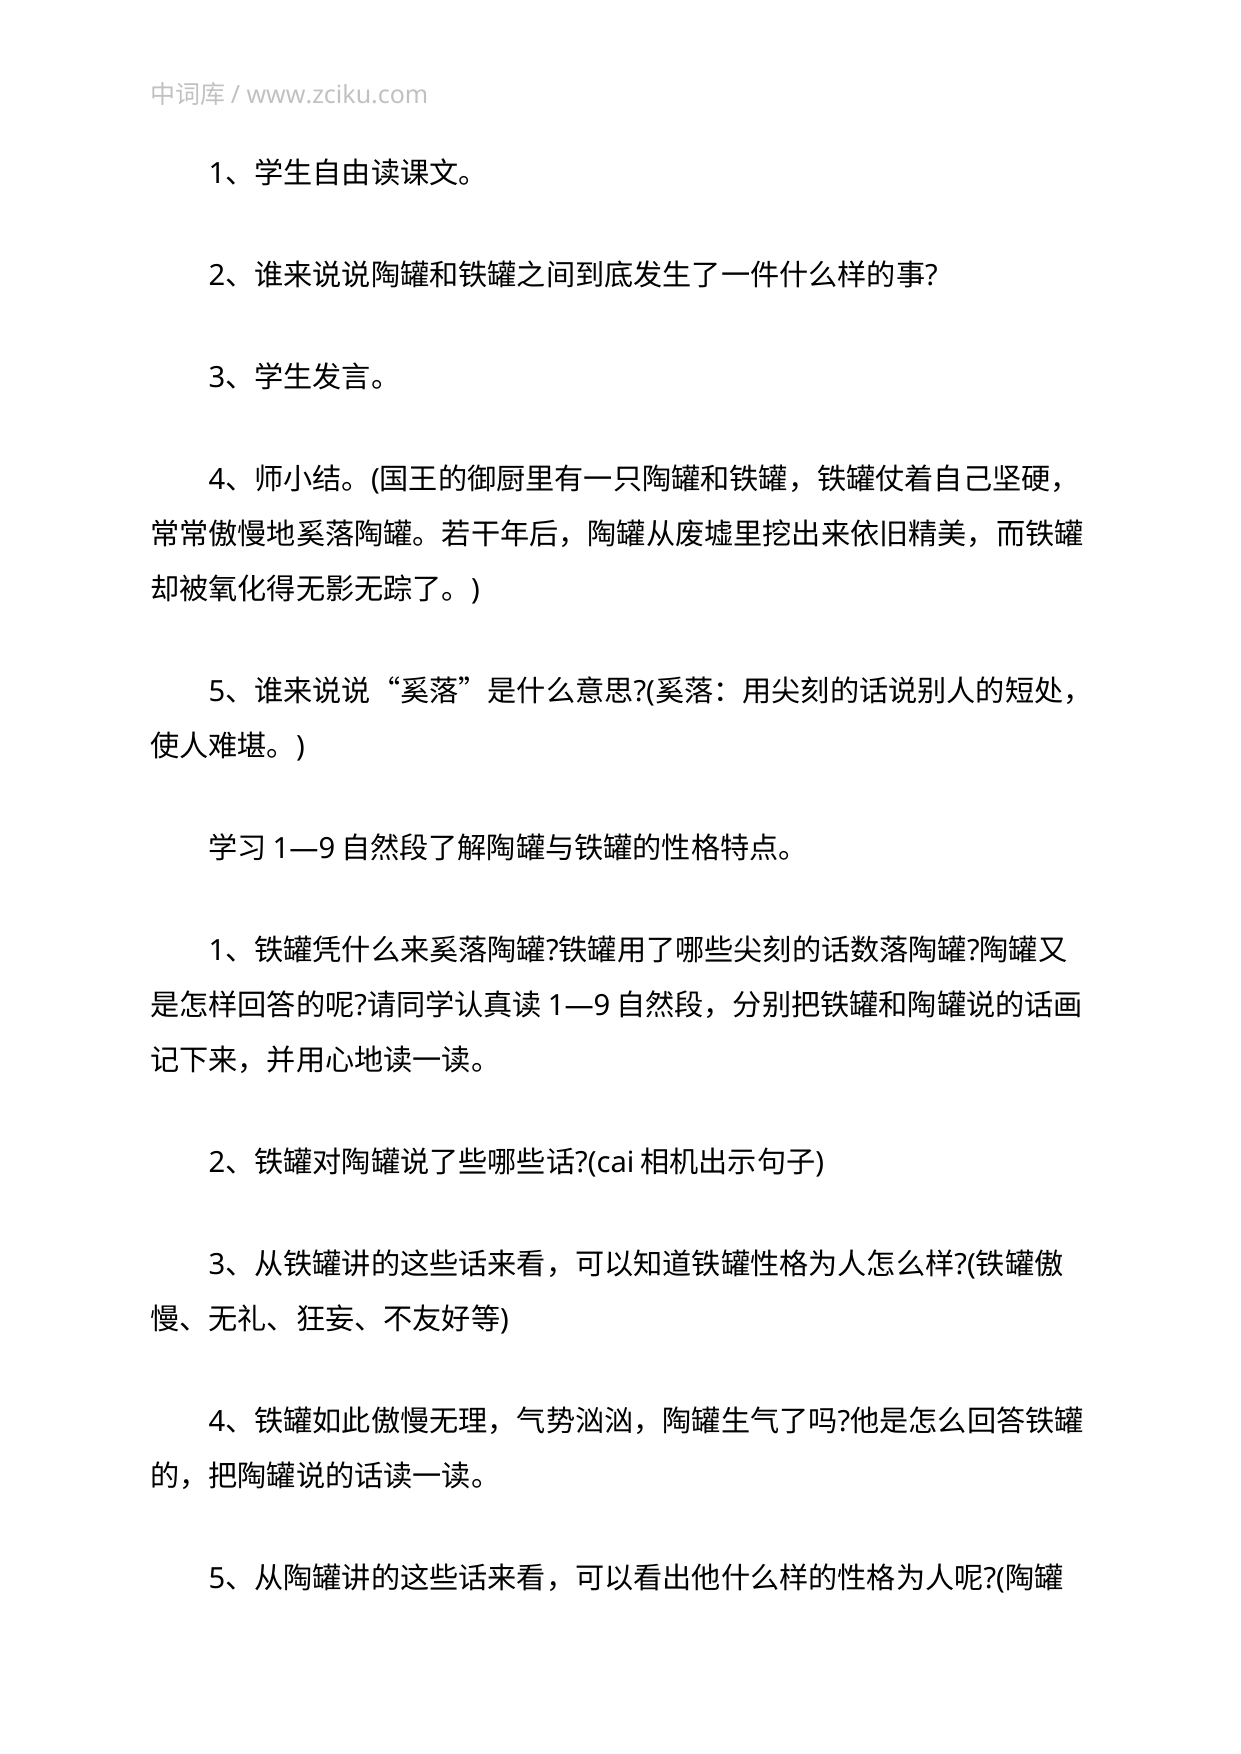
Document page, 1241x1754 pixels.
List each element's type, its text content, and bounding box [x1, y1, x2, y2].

text 2、铁罐对陶罐说了些哪些话?(cai相机出示句子) [150, 1138, 1090, 1181]
text 5、谁来说说“奚落”是什么意思?(奚落：用尖刻的话说别人的短处，使人难堪。) [150, 668, 1090, 765]
text 3、学生发言。 [150, 354, 1090, 396]
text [150, 1554, 1090, 1597]
text 4、师小结。(国王的御厨里有一只陶罐和铁罐，铁罐仗着自己坚硬，常常傲慢地奚落陶罐。若干年后，陶罐从废墟里挖出来依旧精美，而铁罐却被氧化得无影无踪了。) [150, 456, 1090, 608]
text 1、铁罐凭什么来奚落陶罐?铁罐用了哪些尖刻的话数落陶罐?陶罐又是怎样回答的呢?请同学认真读1—9自然段，分别把铁罐和陶罐说的话画记下来，并用心地读一读。 [150, 927, 1090, 1079]
text 学习1—9自然段了解陶罐与铁罐的性格特点。 [150, 825, 1090, 867]
text 3、从铁罐讲的这些话来看，可以知道铁罐性格为人怎么样?(铁罐傲慢、无礼、狂妄、不友好等) [150, 1241, 1090, 1338]
text 4、铁罐如此傲慢无理，气势汹汹，陶罐生气了吗?他是怎么回答铁罐的，把陶罐说的话读一读。 [150, 1397, 1090, 1495]
text 1、学生自由读课文。 [150, 150, 1090, 192]
text 2、谁来说说陶罐和铁罐之间到底发生了一件什么样的事? [150, 252, 1090, 294]
